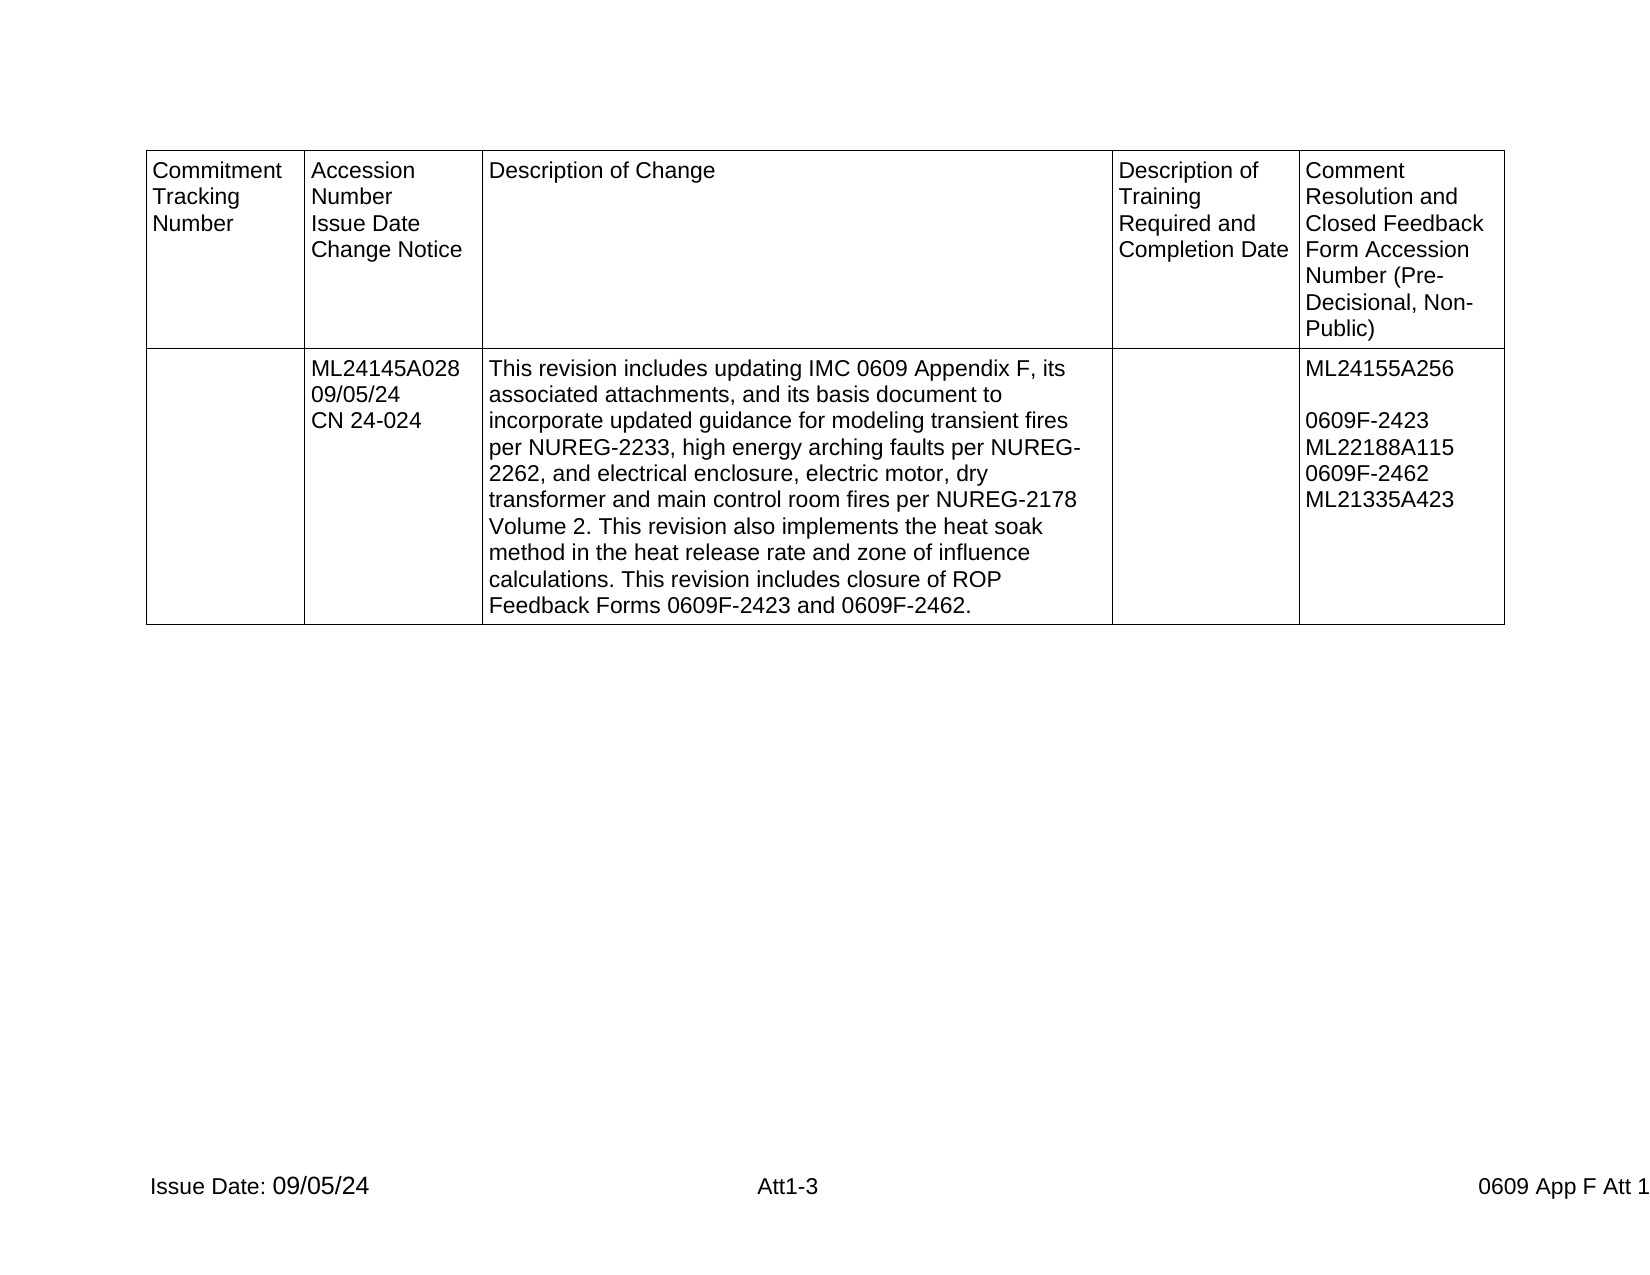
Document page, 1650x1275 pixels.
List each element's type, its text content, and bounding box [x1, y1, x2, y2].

table_cell ML24155A256 0609F-2423 ML22188A115 0609F-2462 ML21335A423 [1300, 349, 1504, 624]
table_cell ML24145A028 09/05/24 CN 24-024 [305, 349, 482, 624]
table_header Description of Training Required and Completion Date [1113, 151, 1299, 348]
table_cell This revision includes updating IMC 0609 Appendix F, its associated attachments, and its basis document to incorporate updated guidance for modeling transient fires per NUREG-2233, high energy arching faults per NUREG-2262, and electrical enclosure, electric motor, dry transformer and main control room fires per NUREG-2178 Volume 2. This revision also implements the heat soak method in the heat release rate and zone of influence calculations. This revision includes closure of ROP Feedback Forms 0609F-2423 and 0609F-2462. [483, 349, 1112, 624]
table_header Comment Resolution and Closed Feedback Form Accession Number (PreDecisional, Non-Public) [1300, 151, 1504, 348]
table_cell [147, 349, 304, 624]
table_header Description of Change [483, 151, 1112, 348]
table_header Commitment Tracking Number [147, 151, 304, 348]
table_header Accession Number Issue Date Change Notice [305, 151, 482, 348]
table_cell [1113, 349, 1299, 624]
